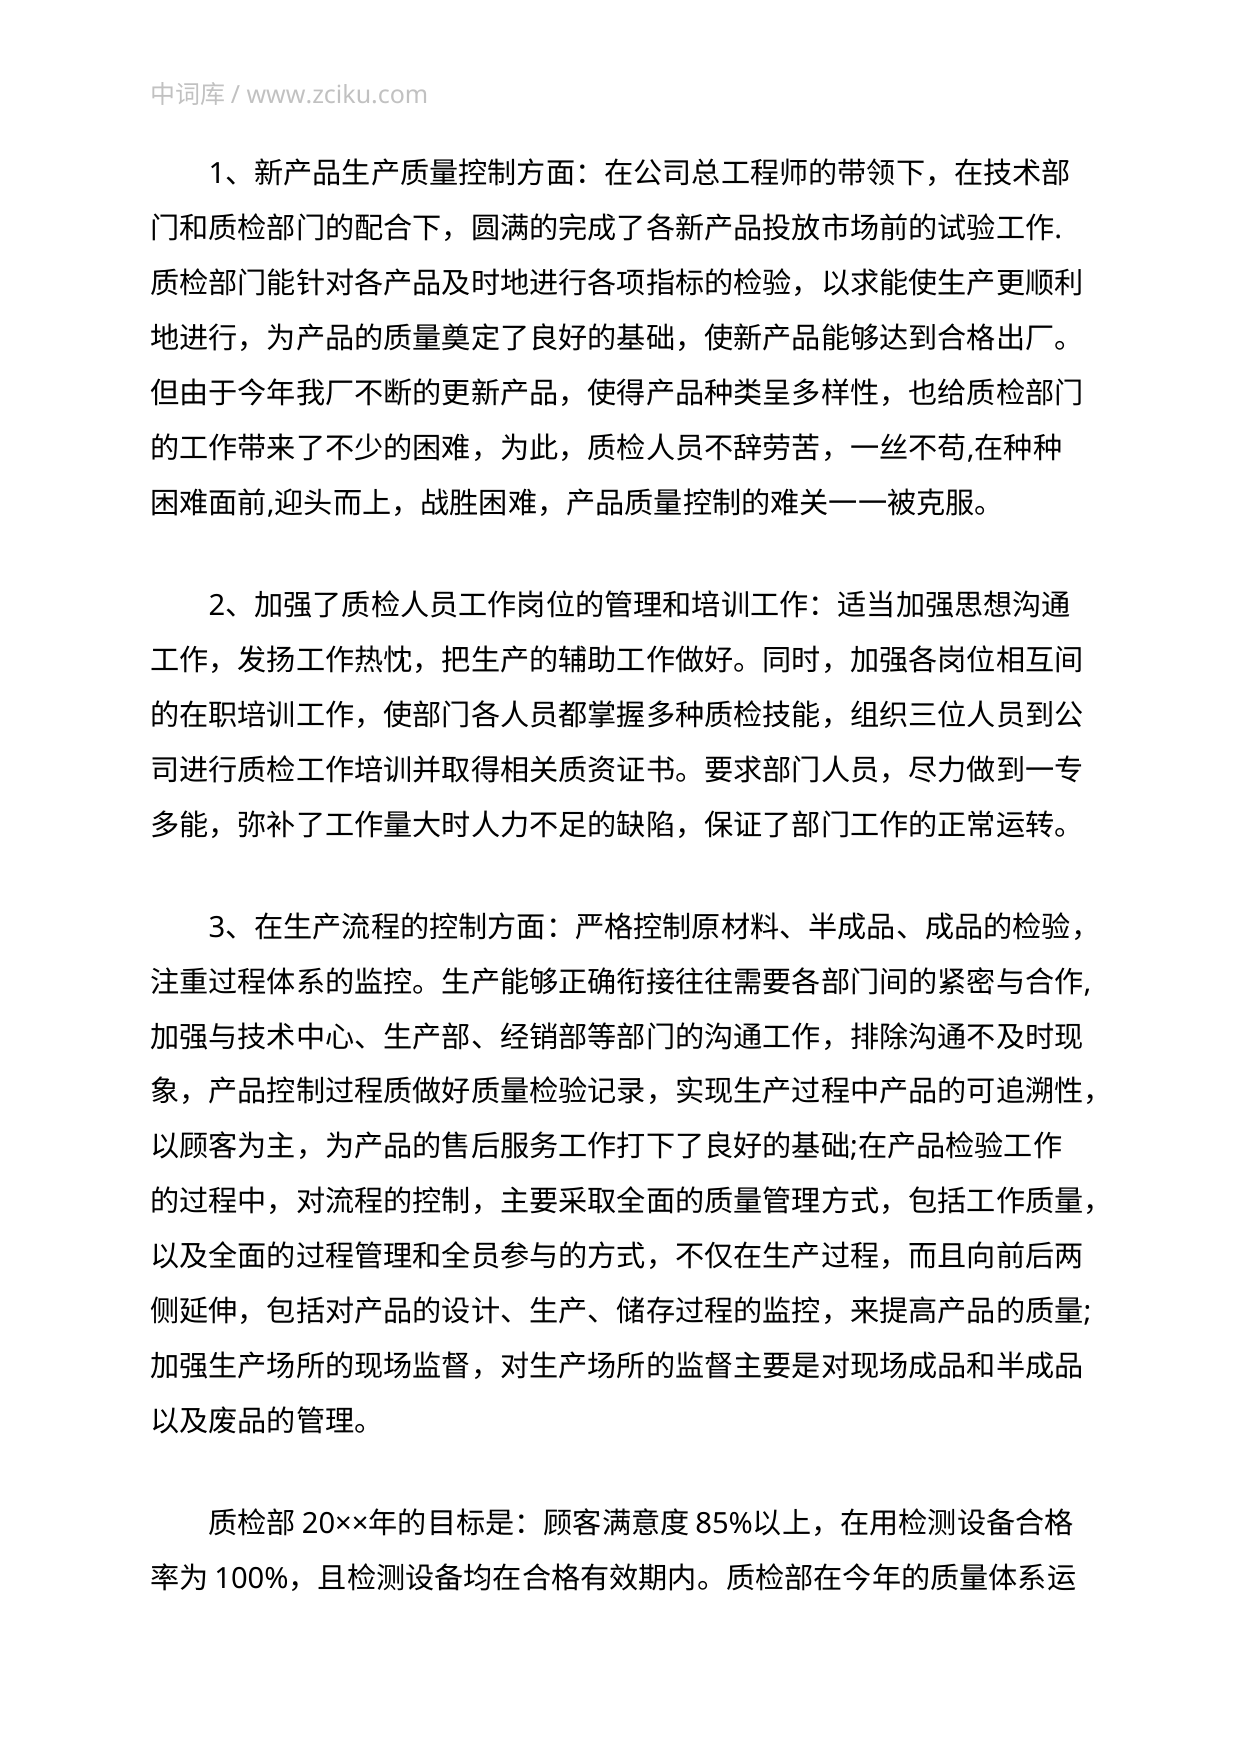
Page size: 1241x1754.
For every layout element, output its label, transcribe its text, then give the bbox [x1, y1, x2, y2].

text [150, 1499, 1090, 1597]
text 1、新产品生产质量控制方面：在公司总工程师的带领下，在技术部门和质检部门的配合下，圆满的完成了各新产品投放市场前的试验工作.质检部门能针对各产品及时地进行各项指标的检验，以求能使生产更顺利地进行，为产品的质量奠定了良好的基础，使新产品能够达到合格出厂。但由于今年我厂不断的更新产品，使得产品种类呈多样性，也给质检部门的工作带来了不少的困难，为此，质检人员不辞劳苦，一丝不苟,在种种困难面前,迎头而上，战胜困难，产品质量控制的难关一一被克服。 [150, 150, 1090, 522]
text 2、加强了质检人员工作岗位的管理和培训工作：适当加强思想沟通工作，发扬工作热忱，把生产的辅助工作做好。同时，加强各岗位相互间的在职培训工作，使部门各人员都掌握多种质检技能，组织三位人员到公司进行质检工作培训并取得相关质资证书。要求部门人员，尽力做到一专多能，弥补了工作量大时人力不足的缺陷，保证了部门工作的正常运转。 [150, 582, 1090, 844]
text 3、在生产流程的控制方面：严格控制原材料、半成品、成品的检验，注重过程体系的监控。生产能够正确衔接往往需要各部门间的紧密与合作,加强与技术中心、生产部、经销部等部门的沟通工作，排除沟通不及时现象，产品控制过程质做好质量检验记录，实现生产过程中产品的可追溯性，以顾客为主，为产品的售后服务工作打下了良好的基础;在产品检验工作的过程中，对流程的控制，主要采取全面的质量管理方式，包括工作质量，以及全面的过程管理和全员参与的方式，不仅在生产过程，而且向前后两侧延伸，包括对产品的设计、生产、储存过程的监控，来提高产品的质量;加强生产场所的现场监督，对生产场所的监督主要是对现场成品和半成品以及废品的管理。 [150, 903, 1090, 1440]
